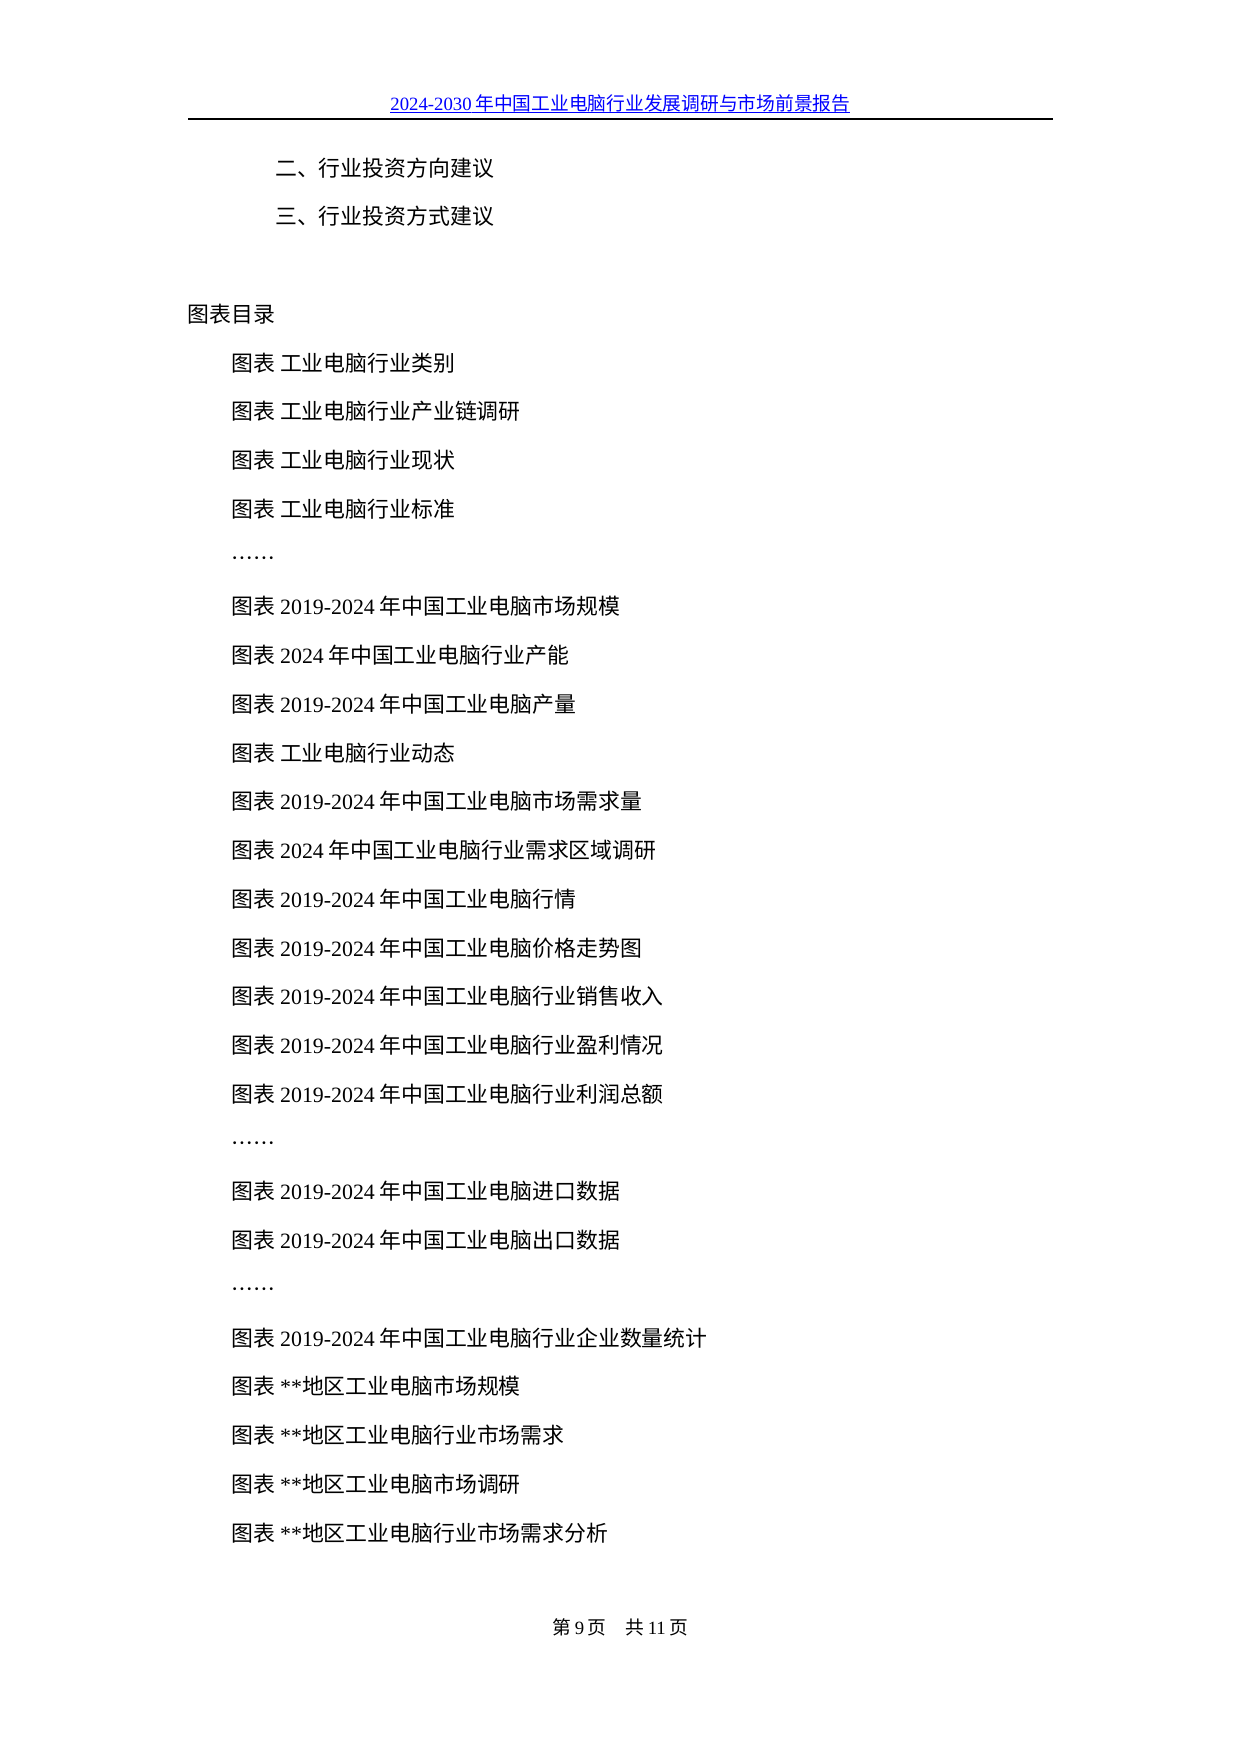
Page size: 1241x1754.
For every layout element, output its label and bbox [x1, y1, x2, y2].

text [187, 150, 1053, 1548]
